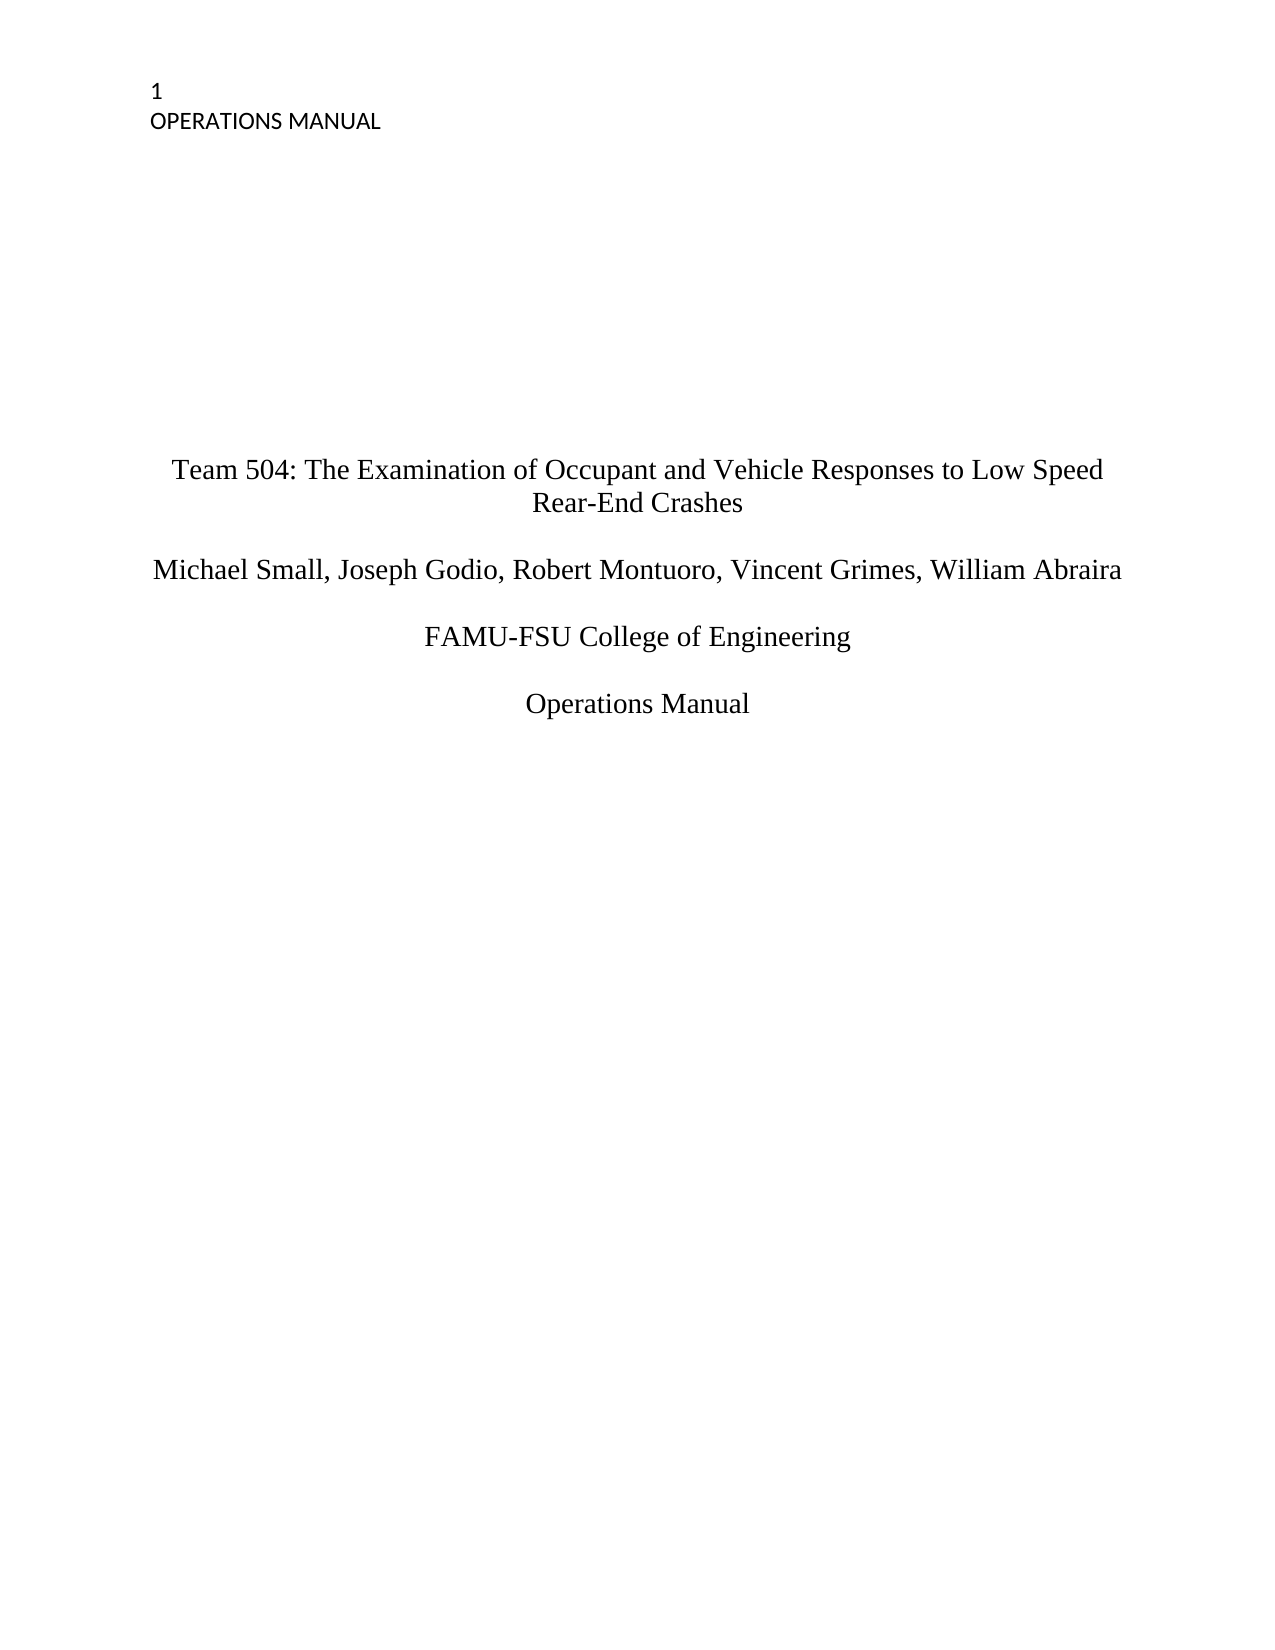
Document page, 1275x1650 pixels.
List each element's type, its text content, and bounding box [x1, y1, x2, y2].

text Michael Small, Joseph Godio, Robert Montuoro, Vincent Grimes, William Abraira [150, 552, 1125, 586]
text FAMU-FSU College of Engineering [150, 619, 1125, 653]
text Operations Manual [150, 687, 1125, 720]
text Team 504: The Examination of Occupant and Vehicle Responses to Low Speed Rear-End Crashes [150, 452, 1125, 519]
